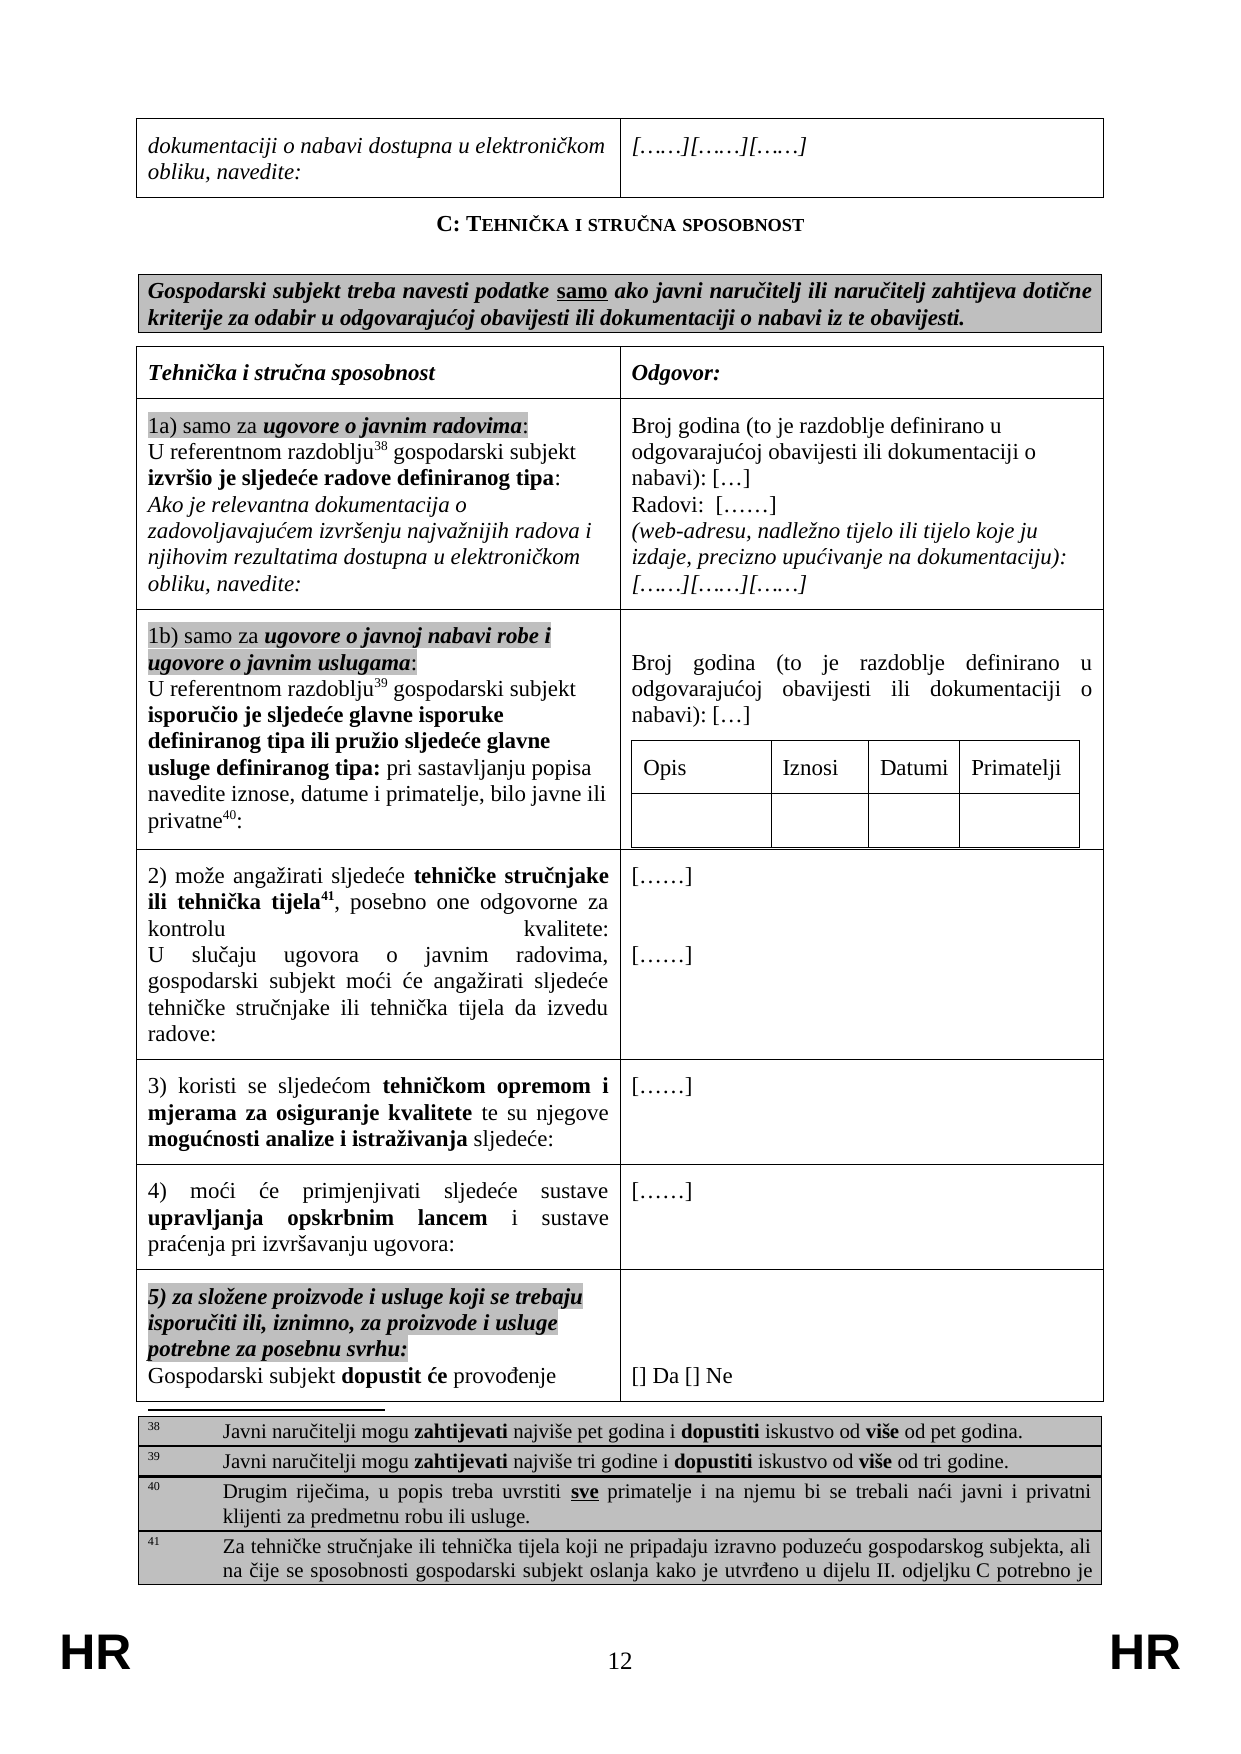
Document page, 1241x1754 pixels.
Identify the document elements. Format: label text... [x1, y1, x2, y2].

table_cell Broj godina (to je razdoblje definirano u odgovarajućoj obavijesti ili dokumentaciji o nabavi): […] [621, 610, 1103, 848]
table_header Odgovor: [621, 347, 1103, 398]
title C: Tehnička i stručna sposobnost [148, 210, 1093, 237]
table_cell [……] [621, 1165, 1103, 1269]
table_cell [137, 119, 620, 197]
table_header Tehnička i stručna sposobnost [137, 347, 620, 398]
table_cell 3) koristi se sljedećom tehničkom opremom i mjerama za osiguranje kvalitete te su njegove mogućnosti analize i istraživanja sljedeće: [137, 1060, 620, 1164]
table_cell 2) može angažirati sljedeće tehničke stručnjake ili tehnička tijela, posebno one odgovorne za kontrolu kvalitete: U slučaju ugovora o javnim radovima, gospodarski subjekt moći će angažirati sljedeće tehničke stručnjake ili tehnička tijela da izvedu radove: [137, 850, 620, 1059]
table_cell [……] [621, 1060, 1103, 1164]
table_cell Broj godina (to je razdoblje definirano u odgovarajućoj obavijesti ili dokumentaciji o nabavi): […] Radovi: [……] (web-adresu, nadležno tijelo ili tijelo koje ju izdaje, precizno upućivanje na dokumentaciju): [……][……][……] [621, 399, 1103, 609]
table_cell [……] [……] [621, 850, 1103, 1059]
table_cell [621, 119, 1103, 197]
table_cell [] Da [] Ne [621, 1270, 1103, 1401]
table_cell 1a) samo za ugovore o javnim radovima: U referentnom razdoblju gospodarski subjekt izvršio je sljedeće radove definiranog tipa: Ako je relevantna dokumentacija o zadovoljavajućem izvršenju najvažnijih radova i njihovim rezultatima dostupna u elektroničkom obliku, navedite: [137, 399, 620, 609]
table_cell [137, 1270, 620, 1401]
text Gospodarski subjekt treba navesti podatke samo ako javni naručitelj ili naručitelj zahtijeva dotične kriterije za odabir u odgovarajućoj obavijesti ili dokumentaciji o nabavi iz te obavijesti. [139, 275, 1101, 332]
table_cell 4) moći će primjenjivati sljedeće sustave upravljanja opskrbnim lancem i sustave praćenja pri izvršavanju ugovora: [137, 1165, 620, 1269]
table_cell 1b) samo za ugovore o javnoj nabavi robe i ugovore o javnim uslugama: U referentnom razdoblju gospodarski subjekt isporučio je sljedeće glavne isporuke definiranog tipa ili pružio sljedeće glavne usluge definiranog tipa: pri sastavljanju popisa navedite iznose, datume i primatelje, bilo javne ili privatne: [137, 610, 620, 848]
